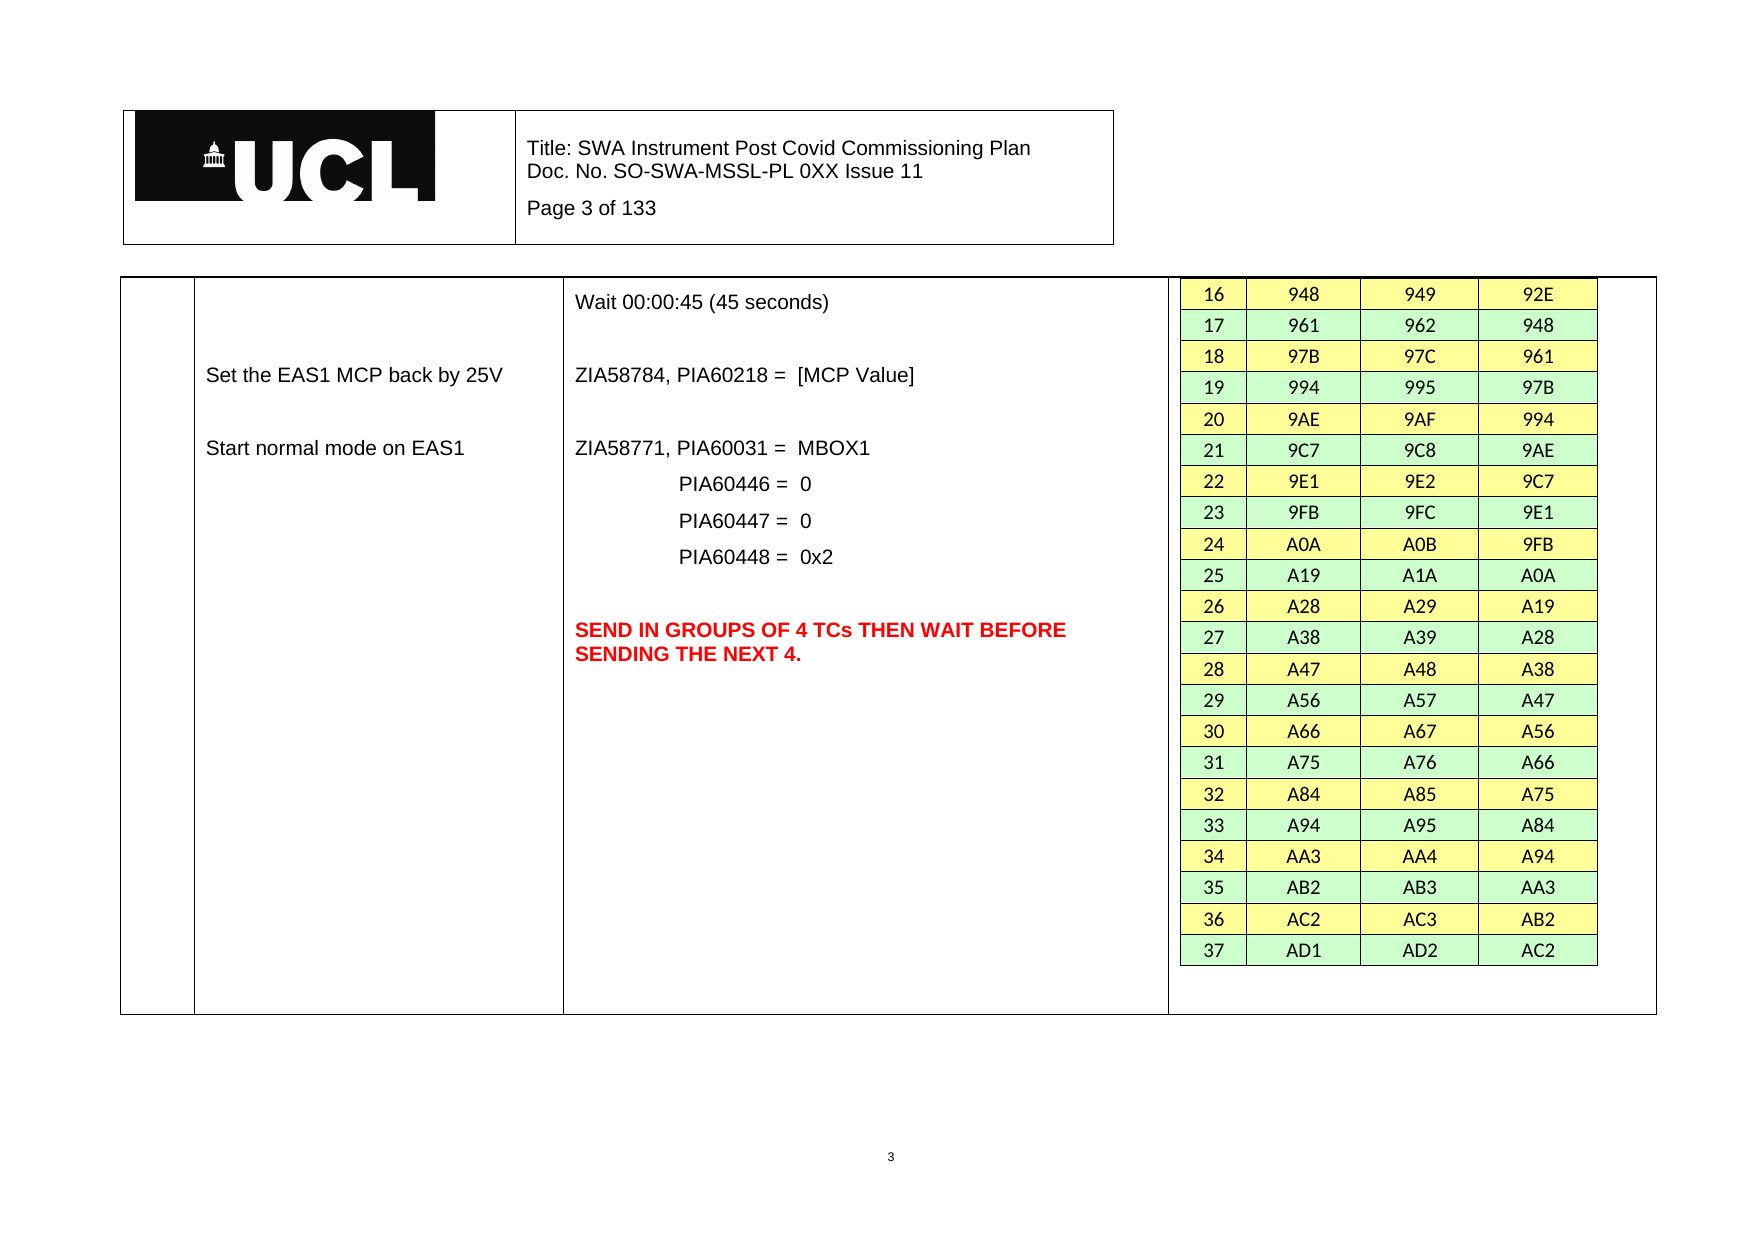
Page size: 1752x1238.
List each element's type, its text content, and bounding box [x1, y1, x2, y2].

table_header [121, 278, 194, 1014]
table_header This PDOR has the following sequence of procedures run for 47 times. Each loop has the following inputs. [1169, 278, 1656, 1014]
picture [135, 111, 436, 201]
